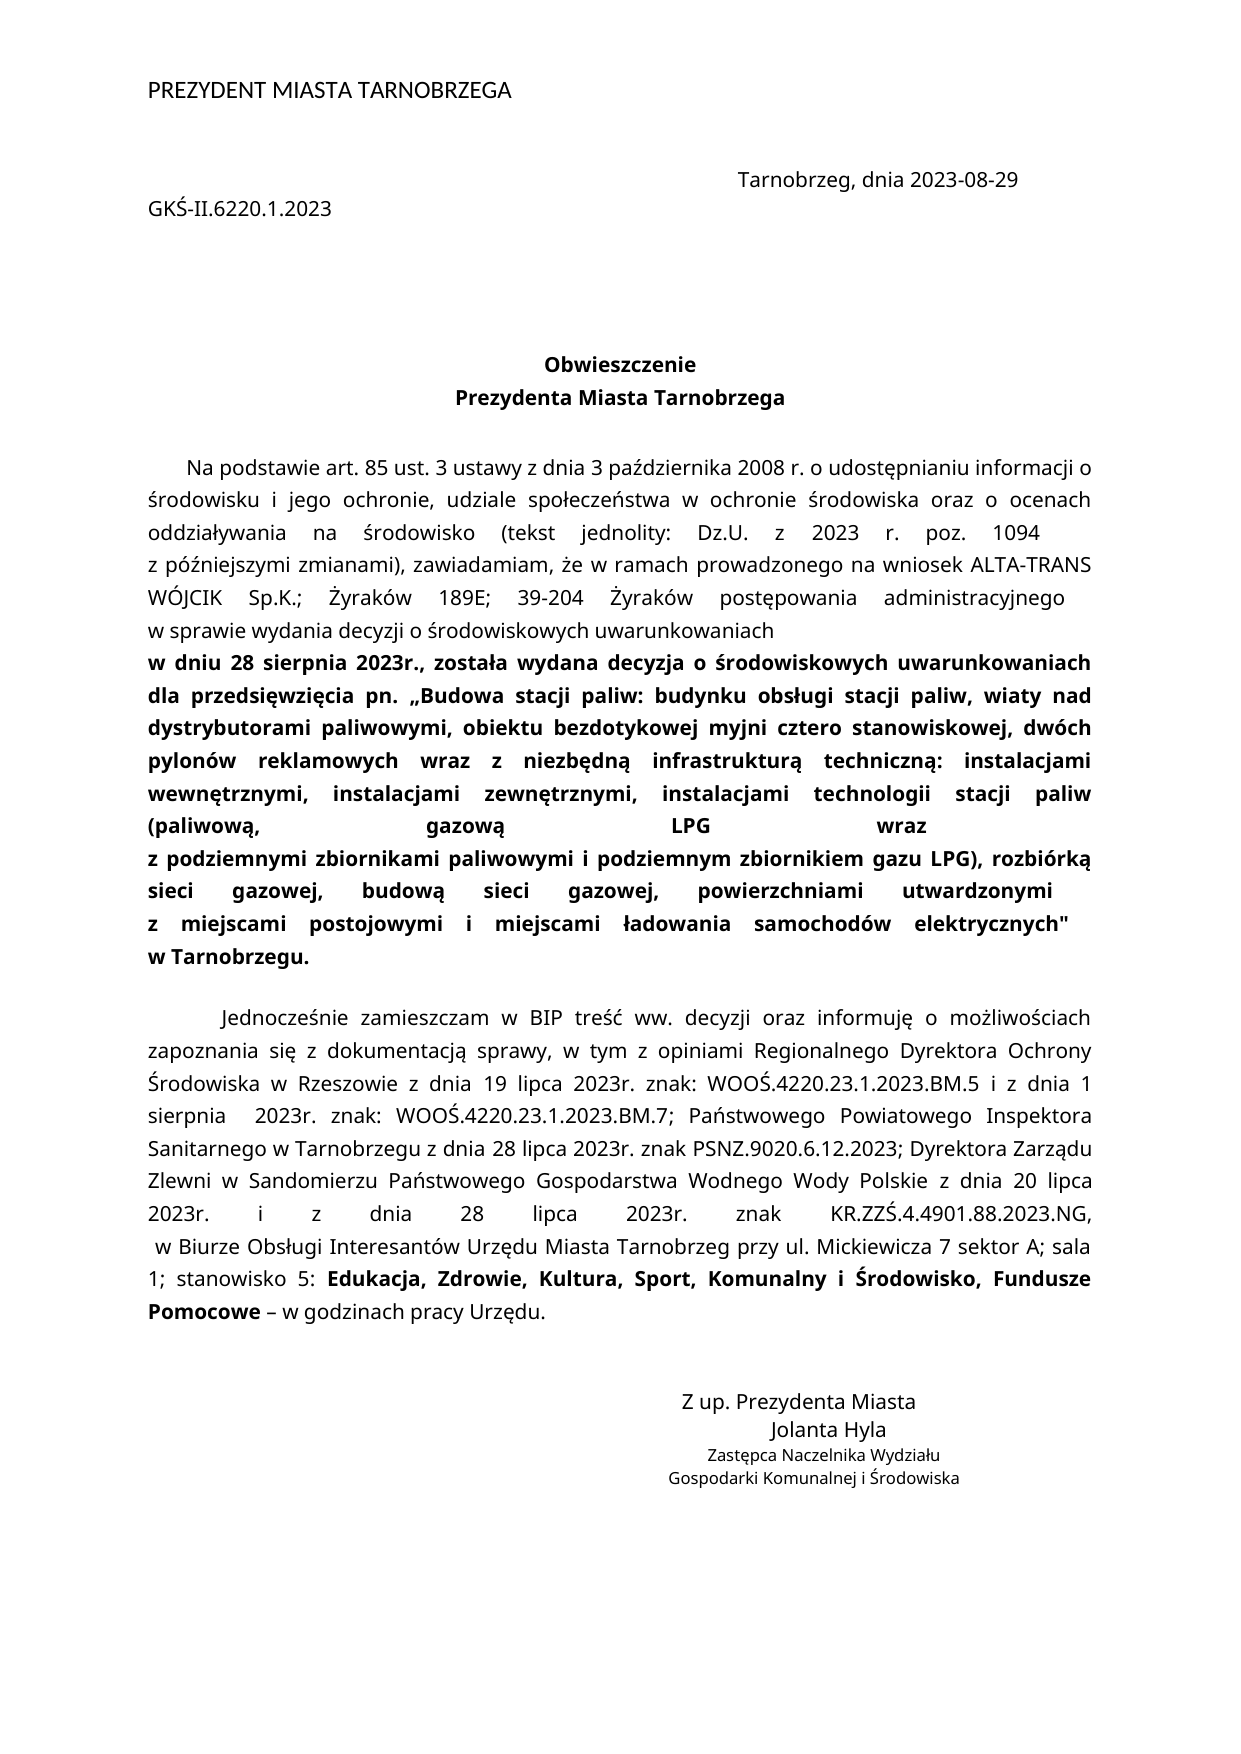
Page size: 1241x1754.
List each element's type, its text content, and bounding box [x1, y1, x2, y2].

text GKŚ-II.6220.1.2023 [148, 194, 1092, 222]
text Na podstawie art. 85 ust. 3 ustawy z dnia 3 października 2008 r. o udostępnianiu informacji o środowisku i jego ochronie, udziale społeczeństwa w ochronie środowiska oraz o ocenach oddziaływania na środowisko (tekst jednolity: Dz.U. z 2023 r. poz. 1094 z późniejszymi zmianami), zawiadamiam, że w ramach prowadzonego na wniosek ALTA-TRANS WÓJCIK Sp.K.; Żyraków 189E; 39-204 Żyraków postępowania administracyjnego w sprawie wydania decyzji o środowiskowych uwarunkowaniach [148, 453, 1092, 644]
text Z up. Prezydenta Miasta [148, 1387, 1092, 1416]
text Jednocześnie zamieszczam w BIP treść ww. decyzji oraz informuję o możliwościach zapoznania się z dokumentacją sprawy, w tym z opiniami Regionalnego Dyrektora Ochrony Środowiska w Rzeszowie z dnia 19 lipca 2023r. znak: WOOŚ.4220.23.1.2023.BM.5 i z dnia 1 sierpnia 2023r. znak: WOOŚ.4220.23.1.2023.BM.7; Państwowego Powiatowego Inspektora Sanitarnego w Tarnobrzegu z dnia 28 lipca 2023r. znak PSNZ.9020.6.12.2023; Dyrektora Zarządu Zlewni w Sandomierzu Państwowego Gospodarstwa Wodnego Wody Polskie z dnia 20 lipca 2023r. i z dnia 28 lipca 2023r. znak KR.ZZŚ.4.4901.88.2023.NG, w Biurze Obsługi Interesantów Urzędu Miasta Tarnobrzeg przy ul. Mickiewicza 7 sektor A; sala 1; stanowisko 5: Edukacja, Zdrowie, Kultura, Sport, Komunalny i Środowisko, Fundusze Pomocowe – w godzinach pracy Urzędu. [148, 1003, 1092, 1325]
text Jolanta Hyla [148, 1416, 1092, 1444]
text Gospodarki Komunalnej i Środowiska [148, 1467, 1092, 1489]
text Tarnobrzeg, dnia 2023-08-29 [664, 165, 1092, 194]
text w dniu 28 sierpnia 2023r., została wydana decyzja o środowiskowych uwarunkowaniach dla przedsięwzięcia pn. „Budowa stacji paliw: budynku obsługi stacji paliw, wiaty nad dystrybutorami paliwowymi, obiektu bezdotykowej myjni cztero stanowiskowej, dwóch pylonów reklamowych wraz z niezbędną infrastrukturą techniczną: instalacjami wewnętrznymi, instalacjami zewnętrznymi, instalacjami technologii stacji paliw (paliwową, gazową LPG wraz z podziemnymi zbiornikami paliwowymi i podziemnym zbiornikiem gazu LPG), rozbiórką sieci gazowej, budową sieci gazowej, powierzchniami utwardzonymi z miejscami postojowymi i miejscami ładowania samochodów elektrycznych" w Tarnobrzegu. [148, 648, 1092, 970]
subtitle Prezydenta Miasta Tarnobrzega [148, 383, 1092, 411]
subtitle Obwieszczenie [148, 350, 1092, 378]
text Zastępca Naczelnika Wydziału [148, 1444, 1092, 1467]
